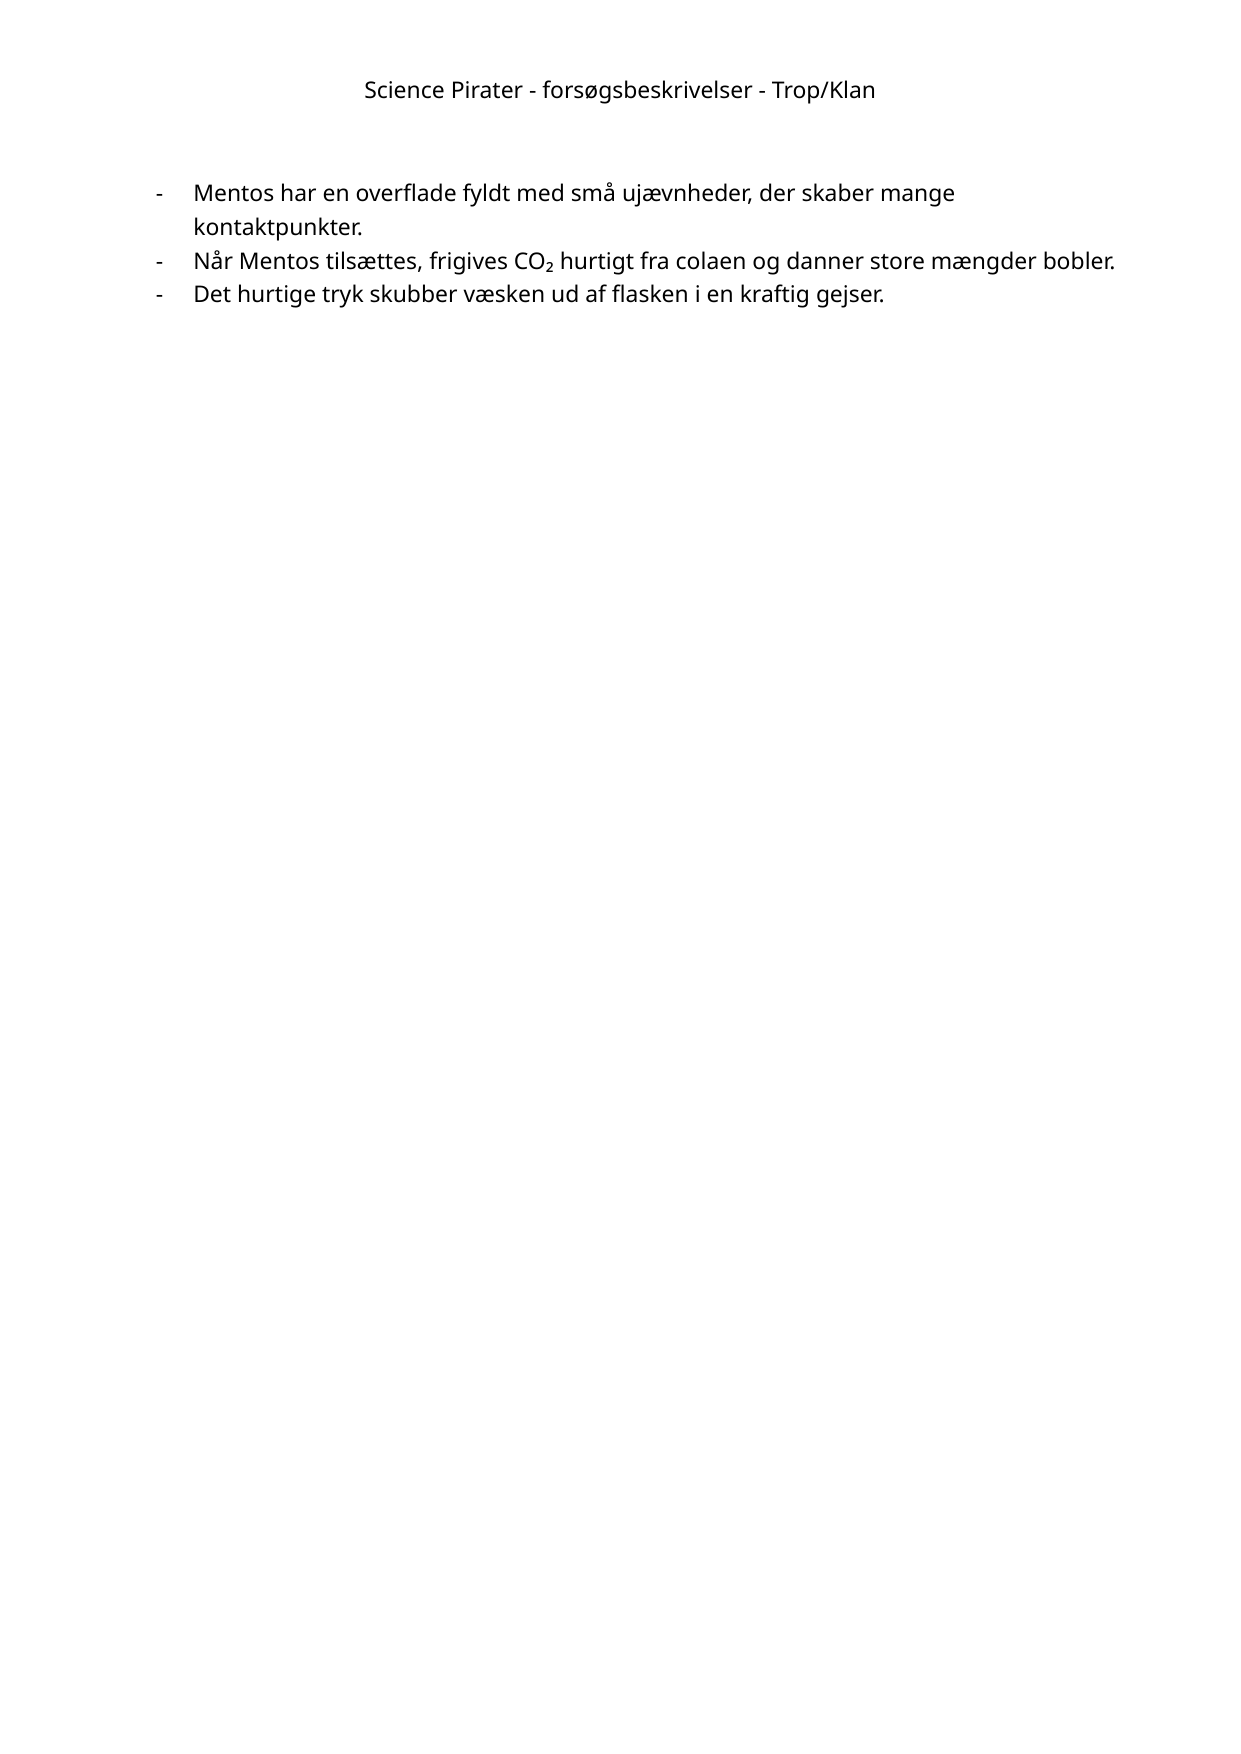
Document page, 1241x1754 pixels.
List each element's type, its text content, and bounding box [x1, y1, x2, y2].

list Det hurtige tryk skubber væsken ud af flasken i en kraftig gejser. [156, 278, 1122, 310]
list Mentos har en overflade fyldt med små ujævnheder, der skaber mange kontaktpunkter. [156, 177, 1122, 242]
list Når Mentos tilsættes, frigives CO₂ hurtigt fra colaen og danner store mængder bobler. [156, 245, 1122, 276]
